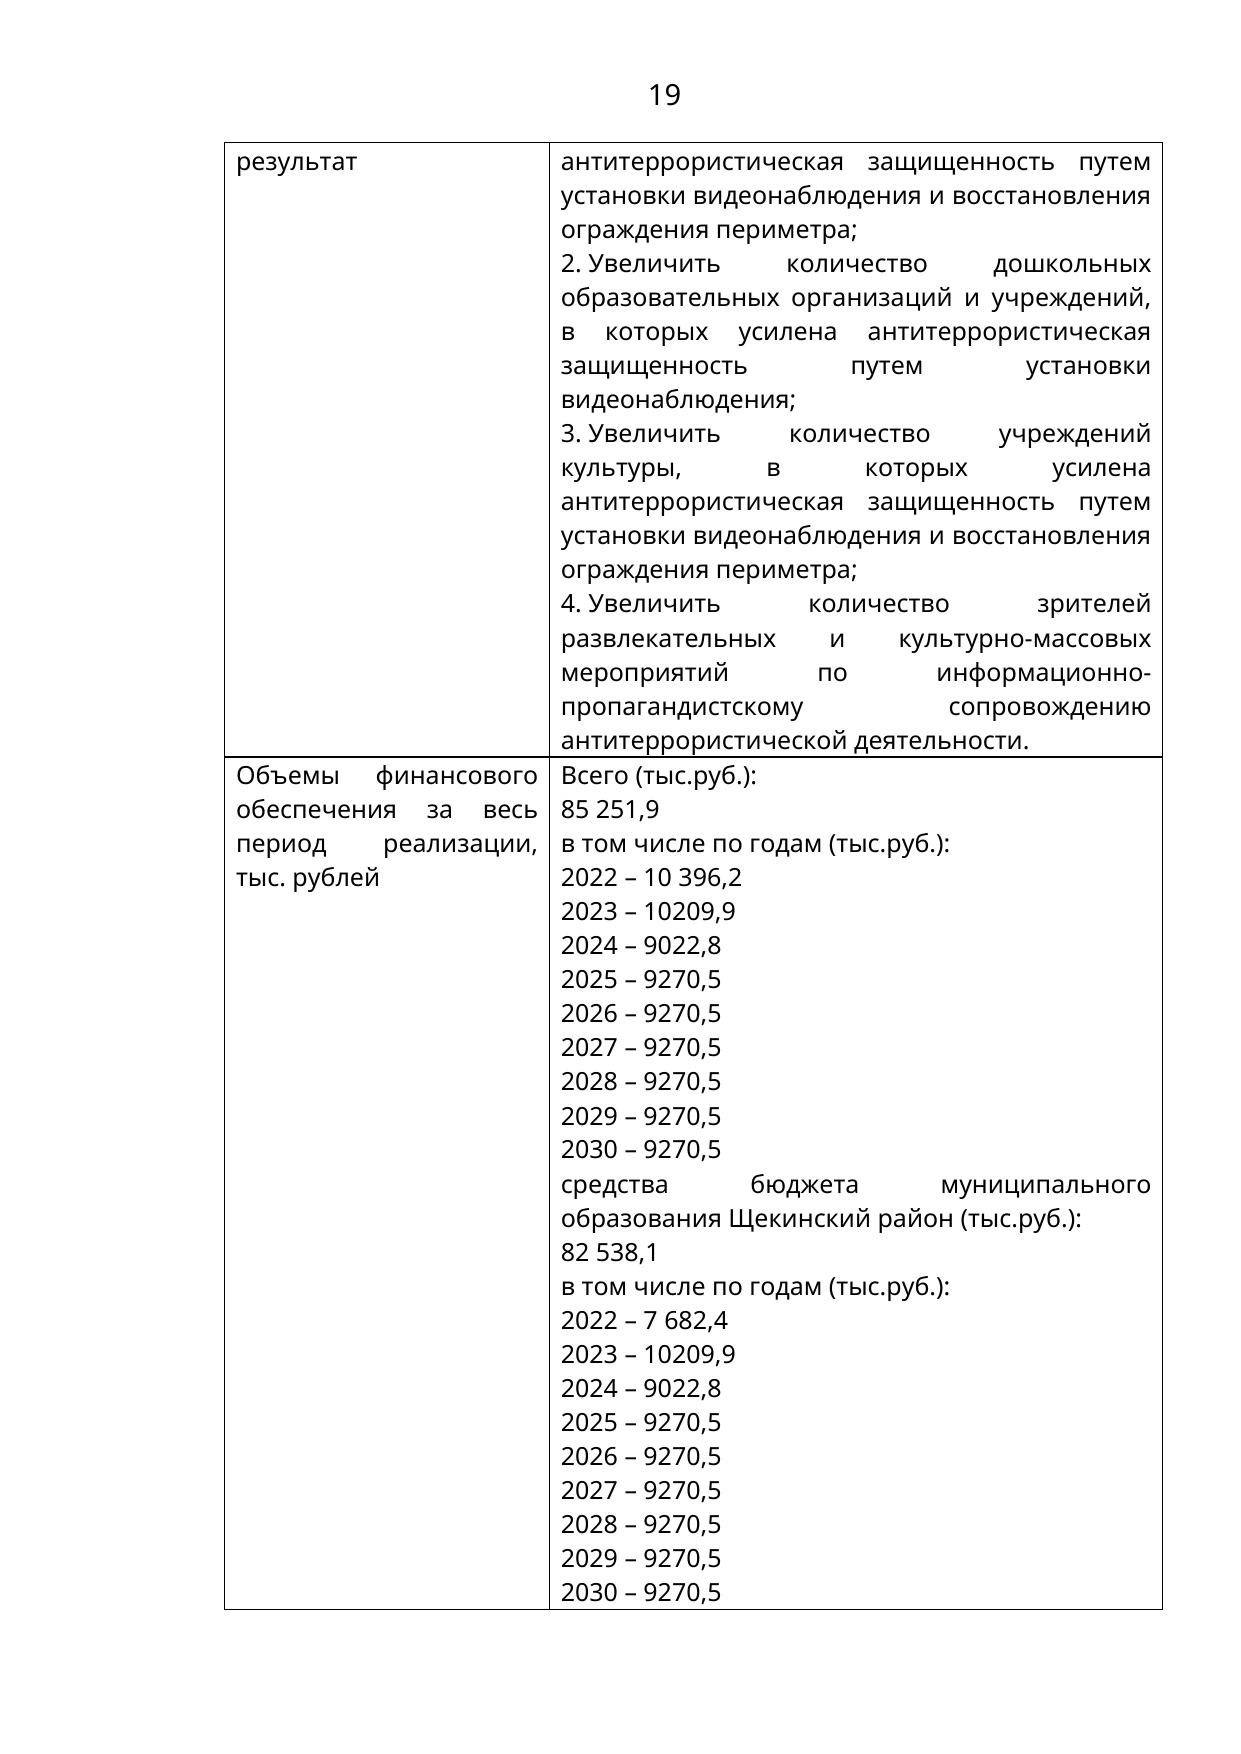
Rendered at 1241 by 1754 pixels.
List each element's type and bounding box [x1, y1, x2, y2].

table_cell [225, 758, 549, 1609]
table_cell [225, 143, 549, 756]
table_cell [550, 758, 1162, 1609]
table_cell [550, 143, 1162, 756]
